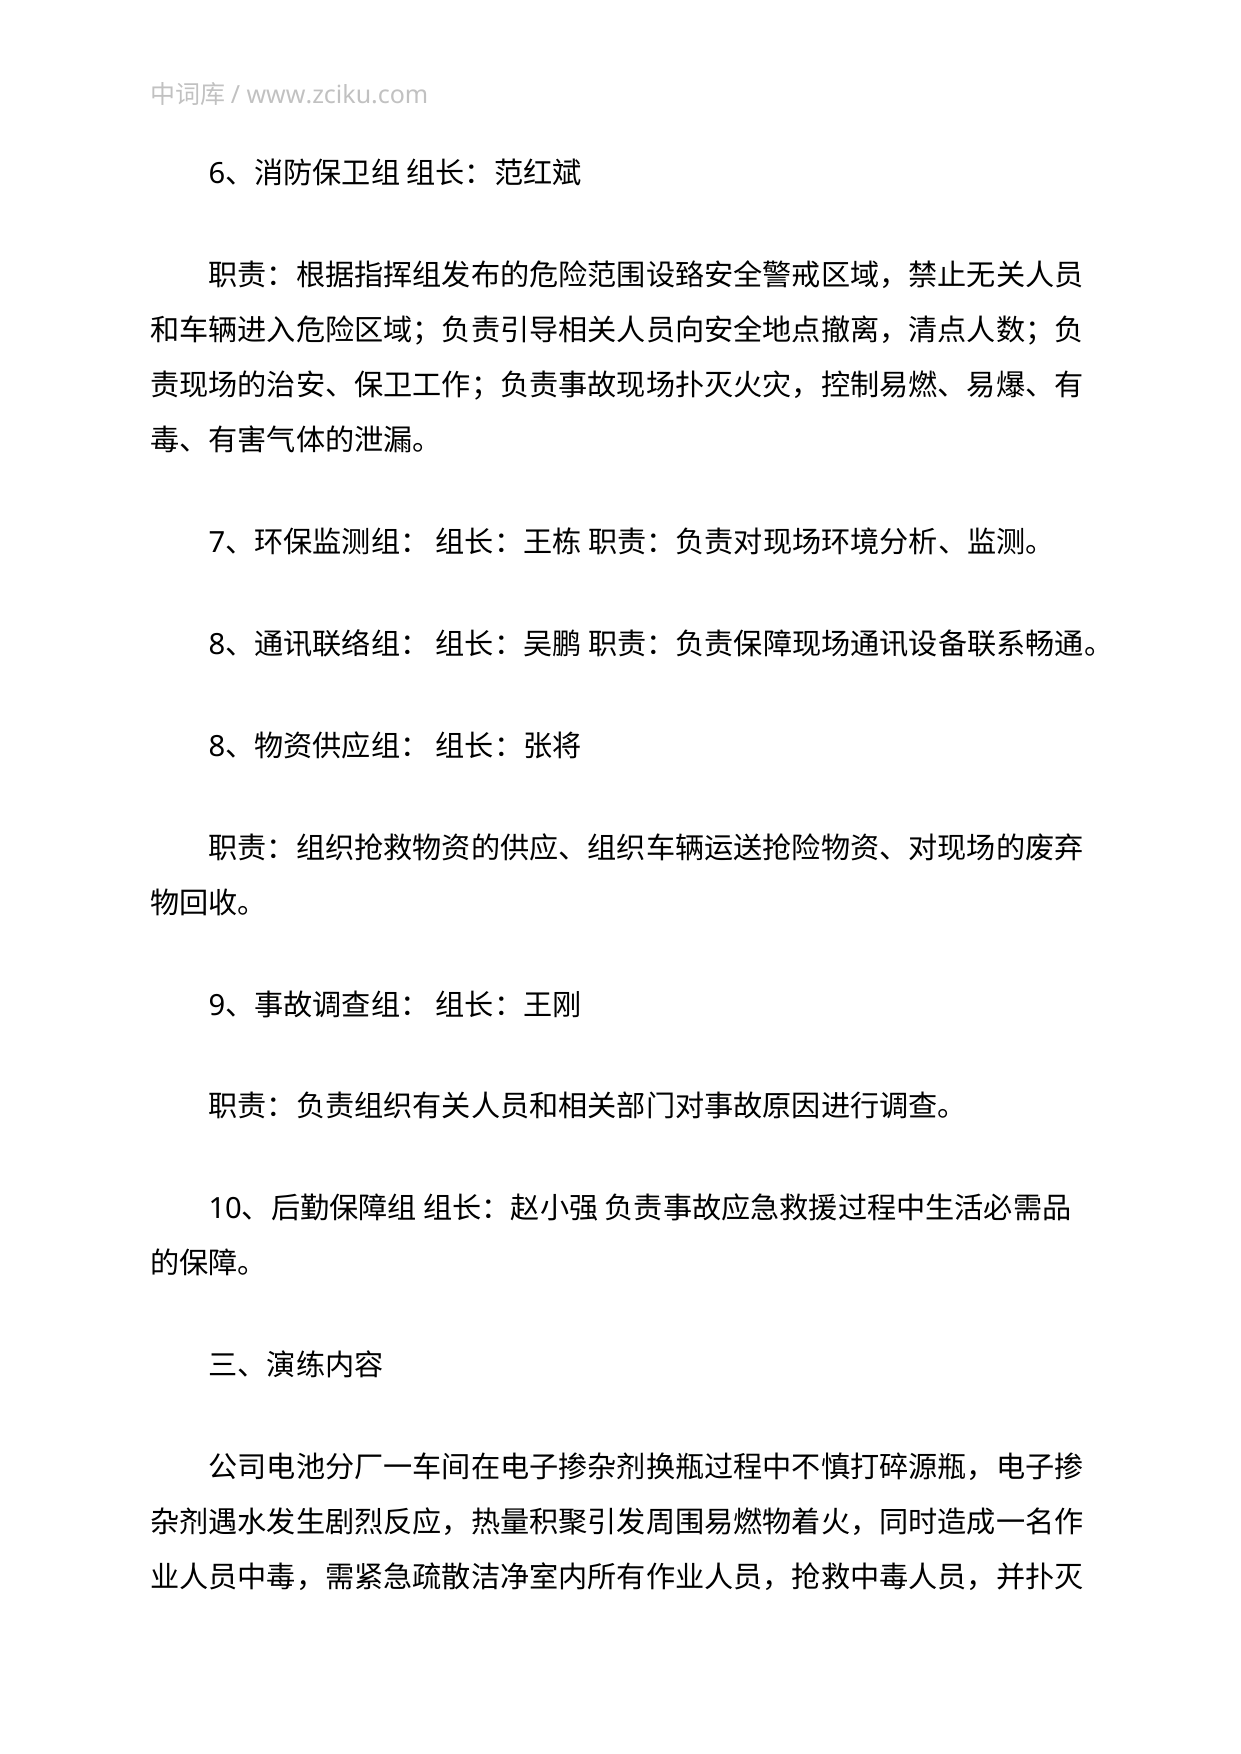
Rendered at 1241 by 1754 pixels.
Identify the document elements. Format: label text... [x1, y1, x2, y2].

text 职责：负责组织有关人员和相关部门对事故原因进行调查。 [150, 1083, 1090, 1125]
text 6、消防保卫组 组长：范红斌 [150, 150, 1090, 192]
text 职责：根据指挥组发布的危险范围设臵安全警戒区域，禁止无关人员和车辆进入危险区域；负责引导相关人员向安全地点撤离，清点人数；负责现场的治安、保卫工作；负责事故现场扑灭火灾，控制易燃、易爆、有毒、有害气体的泄漏。 [150, 252, 1090, 459]
text 8、通讯联络组： 组长：吴鹏 职责：负责保障现场通讯设备联系畅通。 [150, 620, 1090, 663]
text 7、环保监测组： 组长：王栋 职责：负责对现场环境分析、监测。 [150, 518, 1090, 561]
text 10、后勤保障组 组长：赵小强 负责事故应急救援过程中生活必需品的保障。 [150, 1185, 1090, 1282]
text 三、演练内容 [150, 1342, 1090, 1384]
text 9、事故调查组： 组长：王刚 [150, 981, 1090, 1023]
text 8、物资供应组： 组长：张将 [150, 722, 1090, 765]
text 职责：组织抢救物资的供应、组织车辆运送抢险物资、对现场的废弃物回收。 [150, 824, 1090, 922]
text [150, 1443, 1090, 1595]
